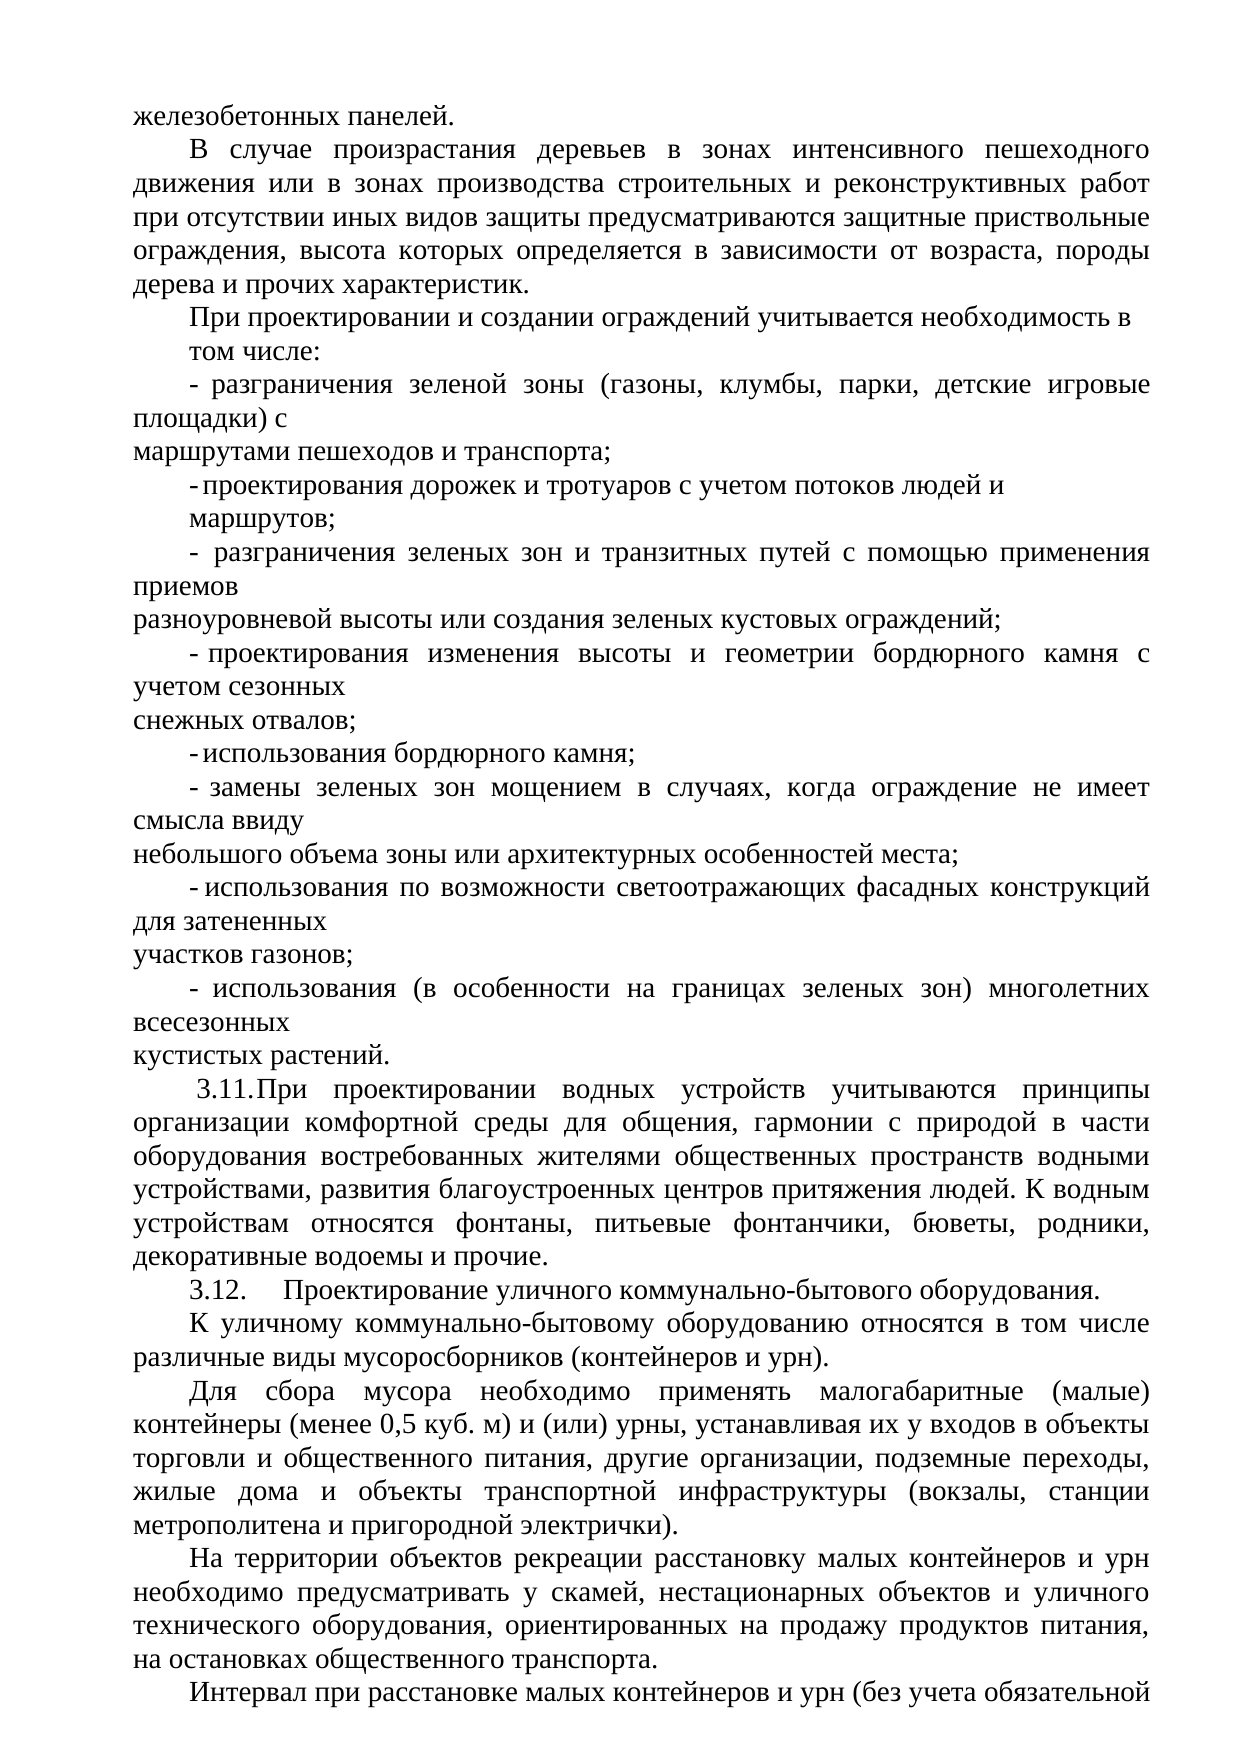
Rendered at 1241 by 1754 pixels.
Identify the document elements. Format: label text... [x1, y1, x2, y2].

text В случае произрастания деревьев в зонах интенсивного пешеходного движения или в зонах производства строительных и реконструктивных работ при отсутствии иных видов защиты предусматриваются защитные приствольные ограждения, высота которых определяется в зависимости от возраста, породы дерева и прочих характеристик. [133, 132, 1151, 299]
text - проектирования изменения высоты и геометрии бордюрного камня с учетом сезонных снежных отвалов; [133, 635, 1151, 735]
text - проектирования дорожек и тротуаров с учетом потоков людей и маршрутов; [189, 467, 1151, 534]
text - замены зеленых зон мощением в случаях, когда ограждение не имеет смысла ввиду небольшого объема зоны или архитектурных особенностей места; [133, 769, 1151, 869]
text - использования по возможности светоотражающих фасадных конструкций для затененных участков газонов; [133, 869, 1151, 970]
text - разграничения зеленой зоны (газоны, клумбы, парки, детские игровые площадки) с маршрутами пешеходов и транспорта; [133, 366, 1151, 467]
text - разграничения зеленых зон и транзитных путей с помощью применения приемов разноуровневой высоты или создания зеленых кустовых ограждений; [133, 534, 1151, 635]
text На территории объектов рекреации расстановку малых контейнеров и урн необходимо предусматривать у скамей, нестационарных объектов и уличного технического оборудования, ориентированных на продажу продуктов питания, на остановках общественного транспорта. [133, 1540, 1150, 1674]
text Для сбора мусора необходимо применять малогабаритные (малые) контейнеры (менее 0,5 куб. м) и (или) урны, устанавливая их у входов в объекты торговли и общественного питания, другие организации, подземные переходы, жилые дома и объекты транспортной инфраструктуры (вокзалы, станции метрополитена и пригородной электрички). [133, 1373, 1151, 1540]
text К уличному коммунально-бытовому оборудованию относятся в том числе различные виды мусоросборников (контейнеров и урн). [133, 1306, 1151, 1373]
text При проектировании и создании ограждений учитывается необходимость в том числе: [189, 299, 1151, 366]
text - использования (в особенности на границах зеленых зон) многолетних всесезонных кустистых растений. [133, 970, 1151, 1071]
text 3.11. При проектировании водных устройств учитываются принципы организации комфортной среды для общения, гармонии с природой в части оборудования востребованных жителями общественных пространств водными устройствами, развития благоустроенных центров притяжения людей. К водным устройствам относятся фонтаны, питьевые фонтанчики, бюветы, родники, декоративные водоемы и прочие. [133, 1071, 1151, 1272]
text 3.12. Проектирование уличного коммунально-бытового оборудования. [189, 1272, 1151, 1306]
text - использования бордюрного камня; [189, 735, 1151, 769]
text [133, 98, 1151, 132]
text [133, 1674, 1151, 1708]
